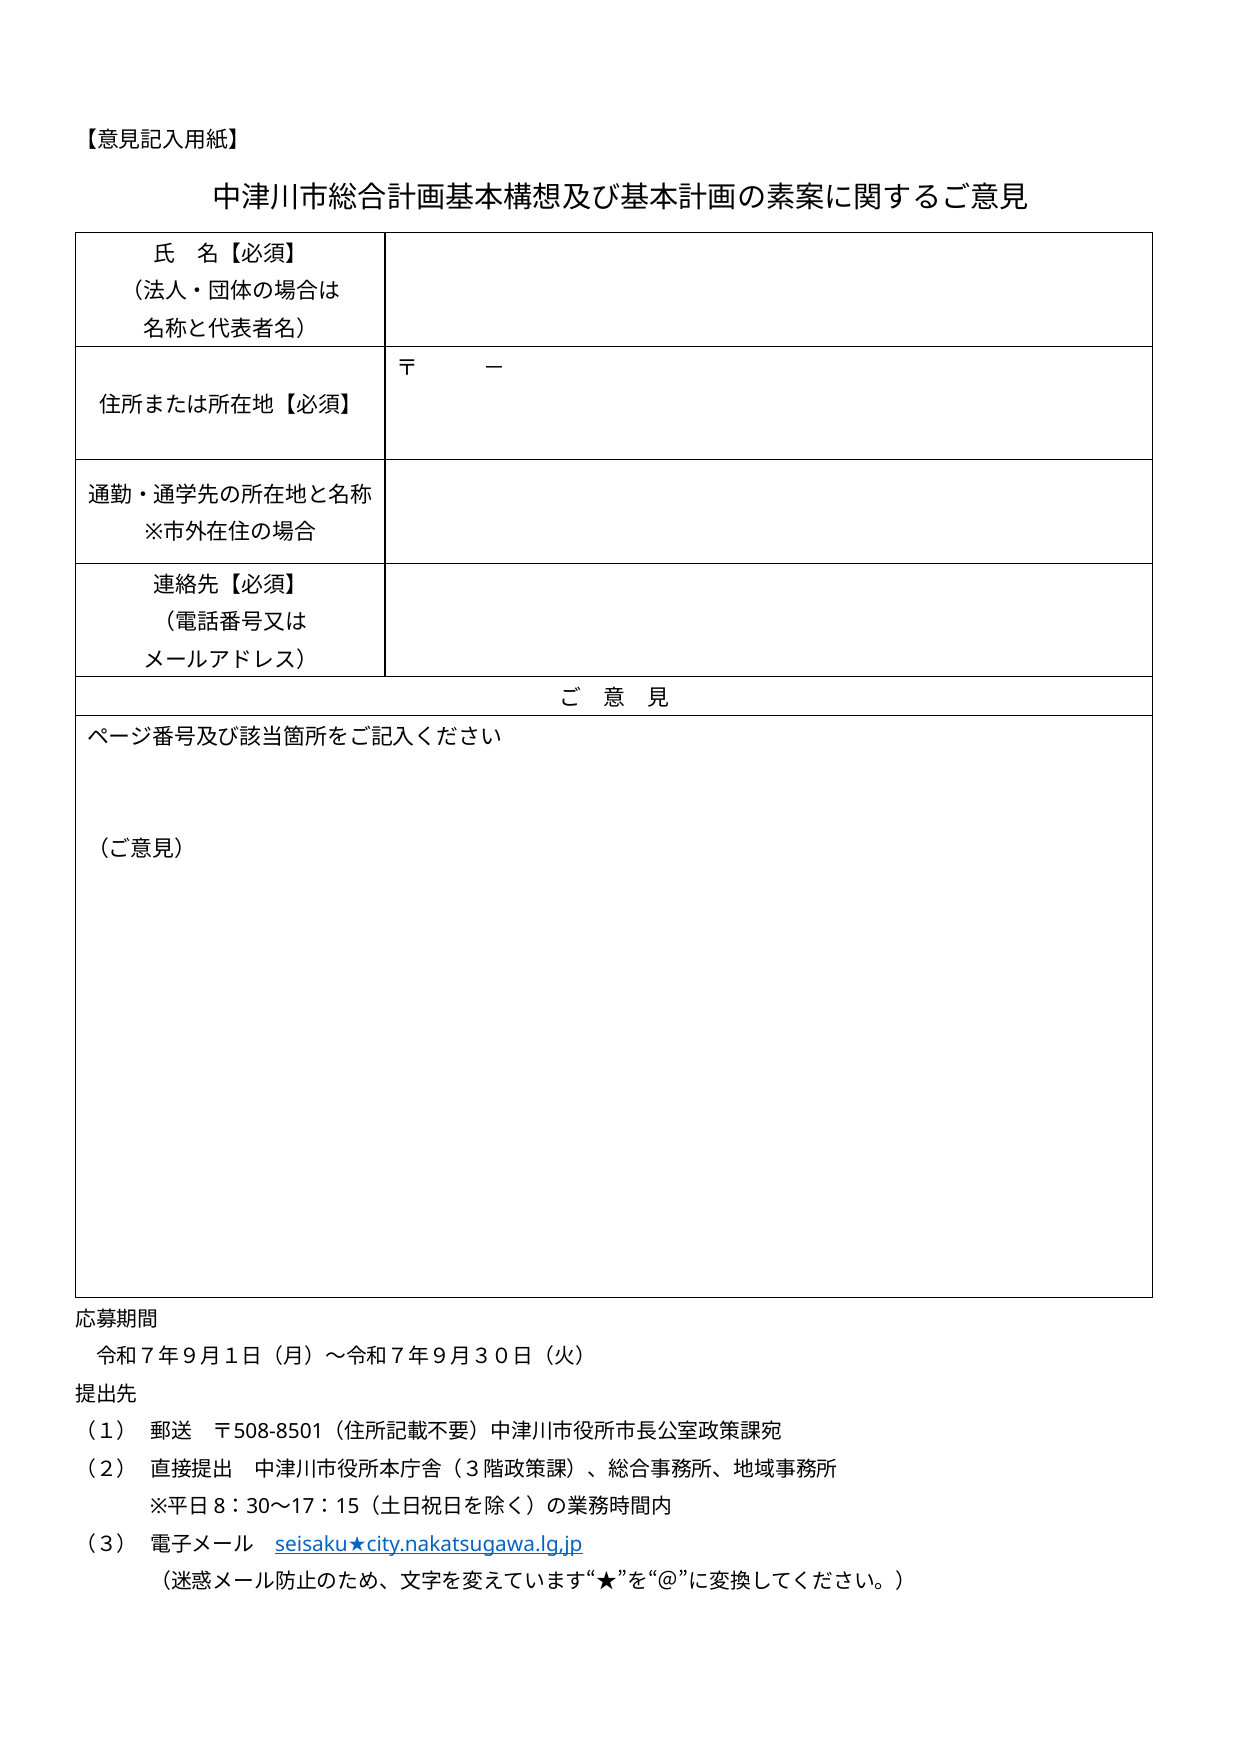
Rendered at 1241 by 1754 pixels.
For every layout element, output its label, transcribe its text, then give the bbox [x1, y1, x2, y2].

list （迷惑メール防止のため、文字を変えています“★”を“＠”に変換してください。） [150, 1561, 1165, 1598]
list 電子メール seisaku★city.nakatsugawa.lg,jp [75, 1523, 1165, 1561]
table_cell 〒 － [386, 347, 1152, 459]
text 令和７年９月１日（月）～令和７年９月３０日（火） [75, 1336, 1165, 1373]
list 郵送 〒508-8501（住所記載不要）中津川市役所市長公室政策課宛 [75, 1411, 1165, 1448]
text 提出先 [75, 1373, 1165, 1411]
table_cell [386, 460, 1152, 563]
text 中津川市総合計画基本構想及び基本計画の素案に関するご意見 [75, 157, 1165, 232]
text 応募期間 [75, 1298, 1165, 1336]
list 直接提出 中津川市役所本庁舎（３階政策課）、総合事務所、地域事務所 [75, 1448, 1165, 1486]
table_cell 連絡先【必須】 （電話番号又は メールアドレス） [76, 564, 384, 676]
table_header 氏 名【必須】 （法人・団体の場合は 名称と代表者名） [76, 233, 384, 346]
table_cell ページ番号及び該当箇所をご記入ください （ご意見） [76, 716, 1152, 1297]
table_header [386, 233, 1152, 346]
table_cell ご 意 見 [76, 677, 1152, 715]
table_cell 通勤・通学先の所在地と名称 ※市外在住の場合 [76, 460, 384, 563]
table_cell 住所または所在地【必須】 [76, 347, 384, 459]
list ※平日8：30～17：15（土日祝日を除く）の業務時間内 [150, 1486, 1165, 1523]
table_cell [386, 564, 1152, 676]
text 【意見記入用紙】 [75, 119, 1165, 157]
